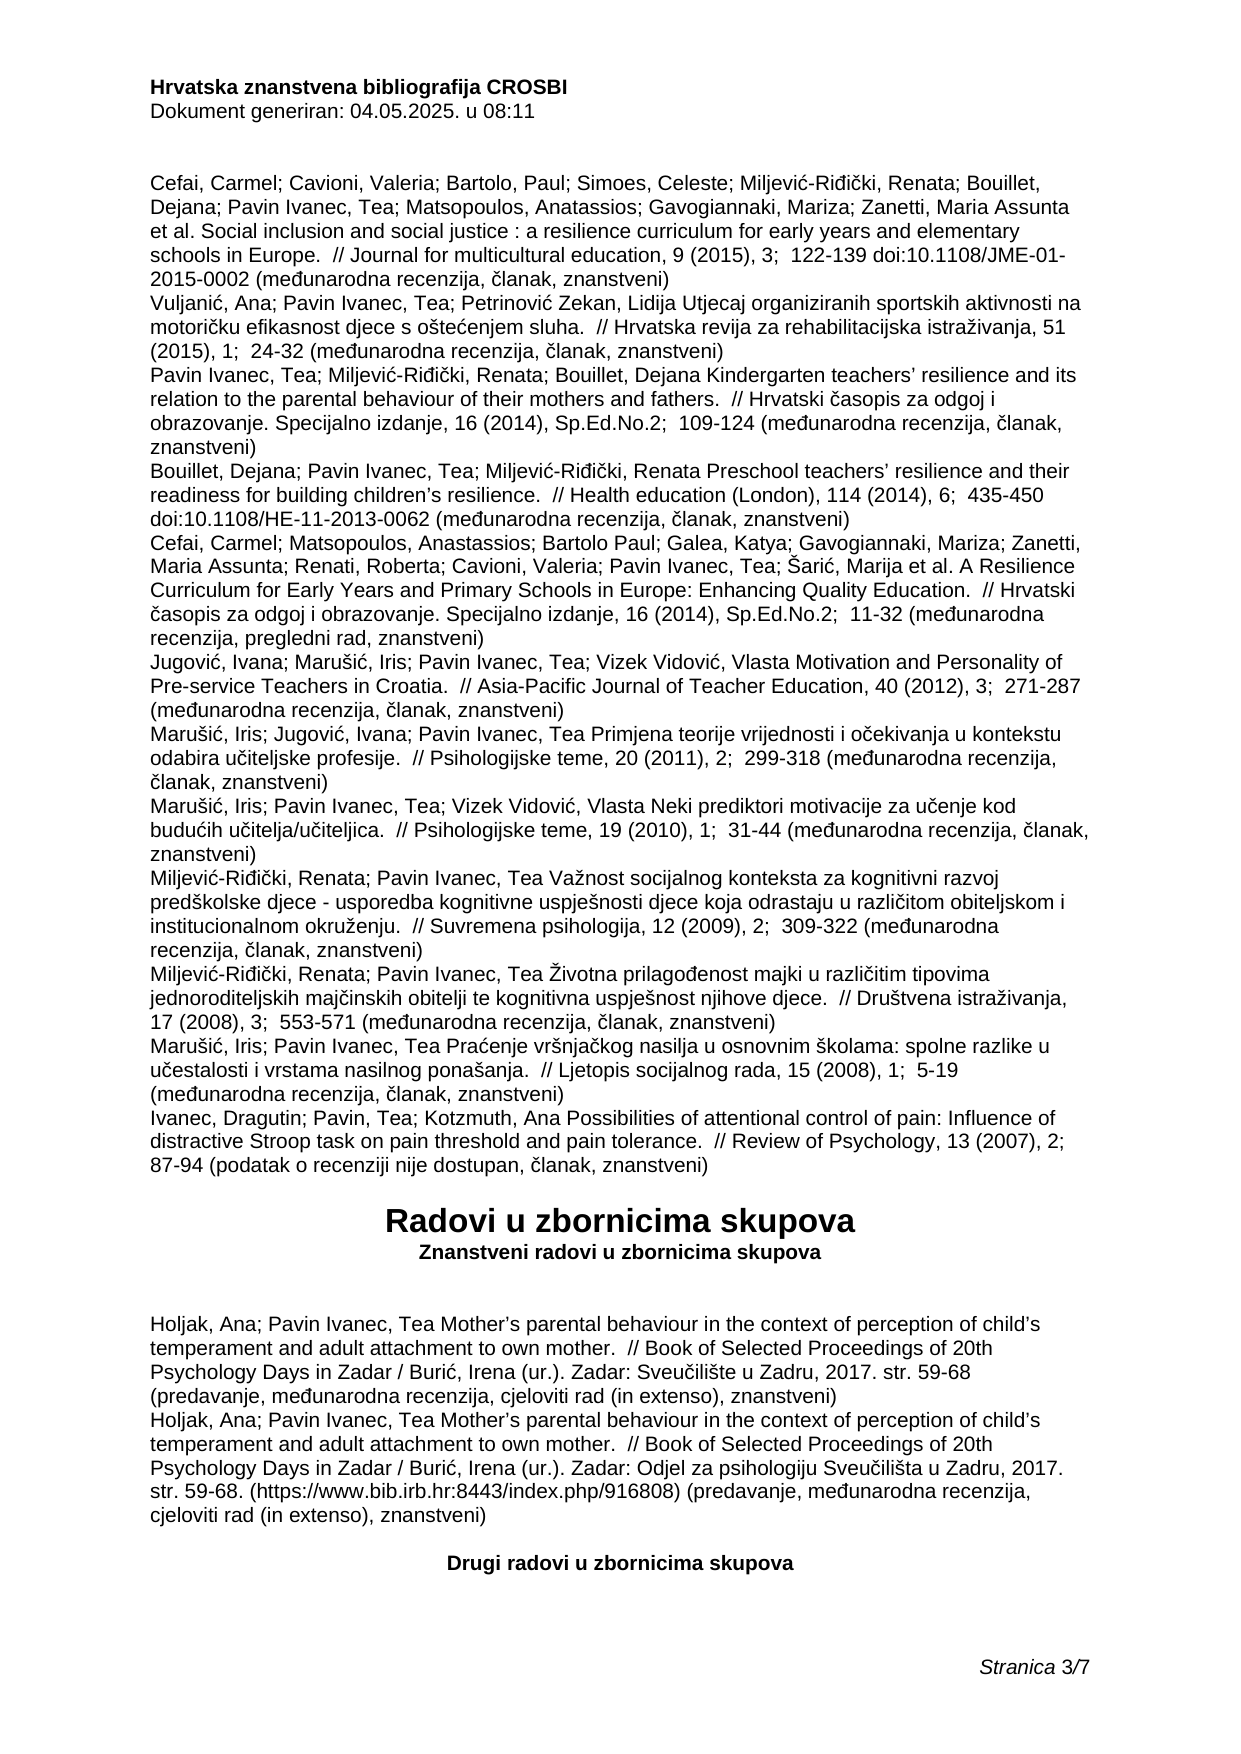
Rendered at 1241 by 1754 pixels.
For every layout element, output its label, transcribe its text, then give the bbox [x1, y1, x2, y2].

text Vuljanić, Ana; Pavin Ivanec, Tea; Petrinović Zekan, Lidija [150, 291, 1090, 363]
text Marušić, Iris; Pavin Ivanec, Tea; Vizek Vidović, Vlasta [150, 794, 1090, 866]
text Holjak, Ana; Pavin Ivanec, Tea [150, 1407, 1090, 1527]
subtitle Radovi u zbornicima skupova [150, 1201, 1090, 1240]
text Miljević-Riđički, Renata; Pavin Ivanec, Tea [150, 962, 1090, 1033]
text Miljević-Riđički, Renata; Pavin Ivanec, Tea [150, 866, 1090, 962]
text Marušić, Iris; Pavin Ivanec, Tea [150, 1033, 1090, 1105]
text Pavin Ivanec, Tea; Miljević-Riđički, Renata; Bouillet, Dejana [150, 363, 1090, 458]
subtitle Znanstveni radovi u zbornicima skupova [150, 1240, 1090, 1264]
subtitle Drugi radovi u zbornicima skupova [150, 1551, 1090, 1575]
text Jugović, Ivana; Marušić, Iris; Pavin Ivanec, Tea; Vizek Vidović, Vlasta [150, 650, 1090, 722]
text Bouillet, Dejana; Pavin Ivanec, Tea; Miljević-Riđički, Renata [150, 458, 1090, 530]
text Cefai, Carmel; Cavioni, Valeria; Bartolo, Paul; Simoes, Celeste; Miljević-Riđički, Renata; Bouillet, Dejana; Pavin Ivanec, Tea; Matsopoulos, Anatassios; Gavogiannaki, Mariza; Zanetti, Maria Assunta et al. [150, 171, 1090, 291]
text Marušić, Iris; Jugović, Ivana; Pavin Ivanec, Tea [150, 722, 1090, 794]
text Ivanec, Dragutin; Pavin, Tea; Kotzmuth, Ana [150, 1105, 1090, 1177]
text Holjak, Ana; Pavin Ivanec, Tea [150, 1312, 1090, 1407]
text Cefai, Carmel; Matsopoulos, Anastassios; Bartolo Paul; Galea, Katya; Gavogiannaki, Mariza; Zanetti, Maria Assunta; Renati, Roberta; Cavioni, Valeria; Pavin Ivanec, Tea; Šarić, Marija et al. [150, 530, 1090, 650]
